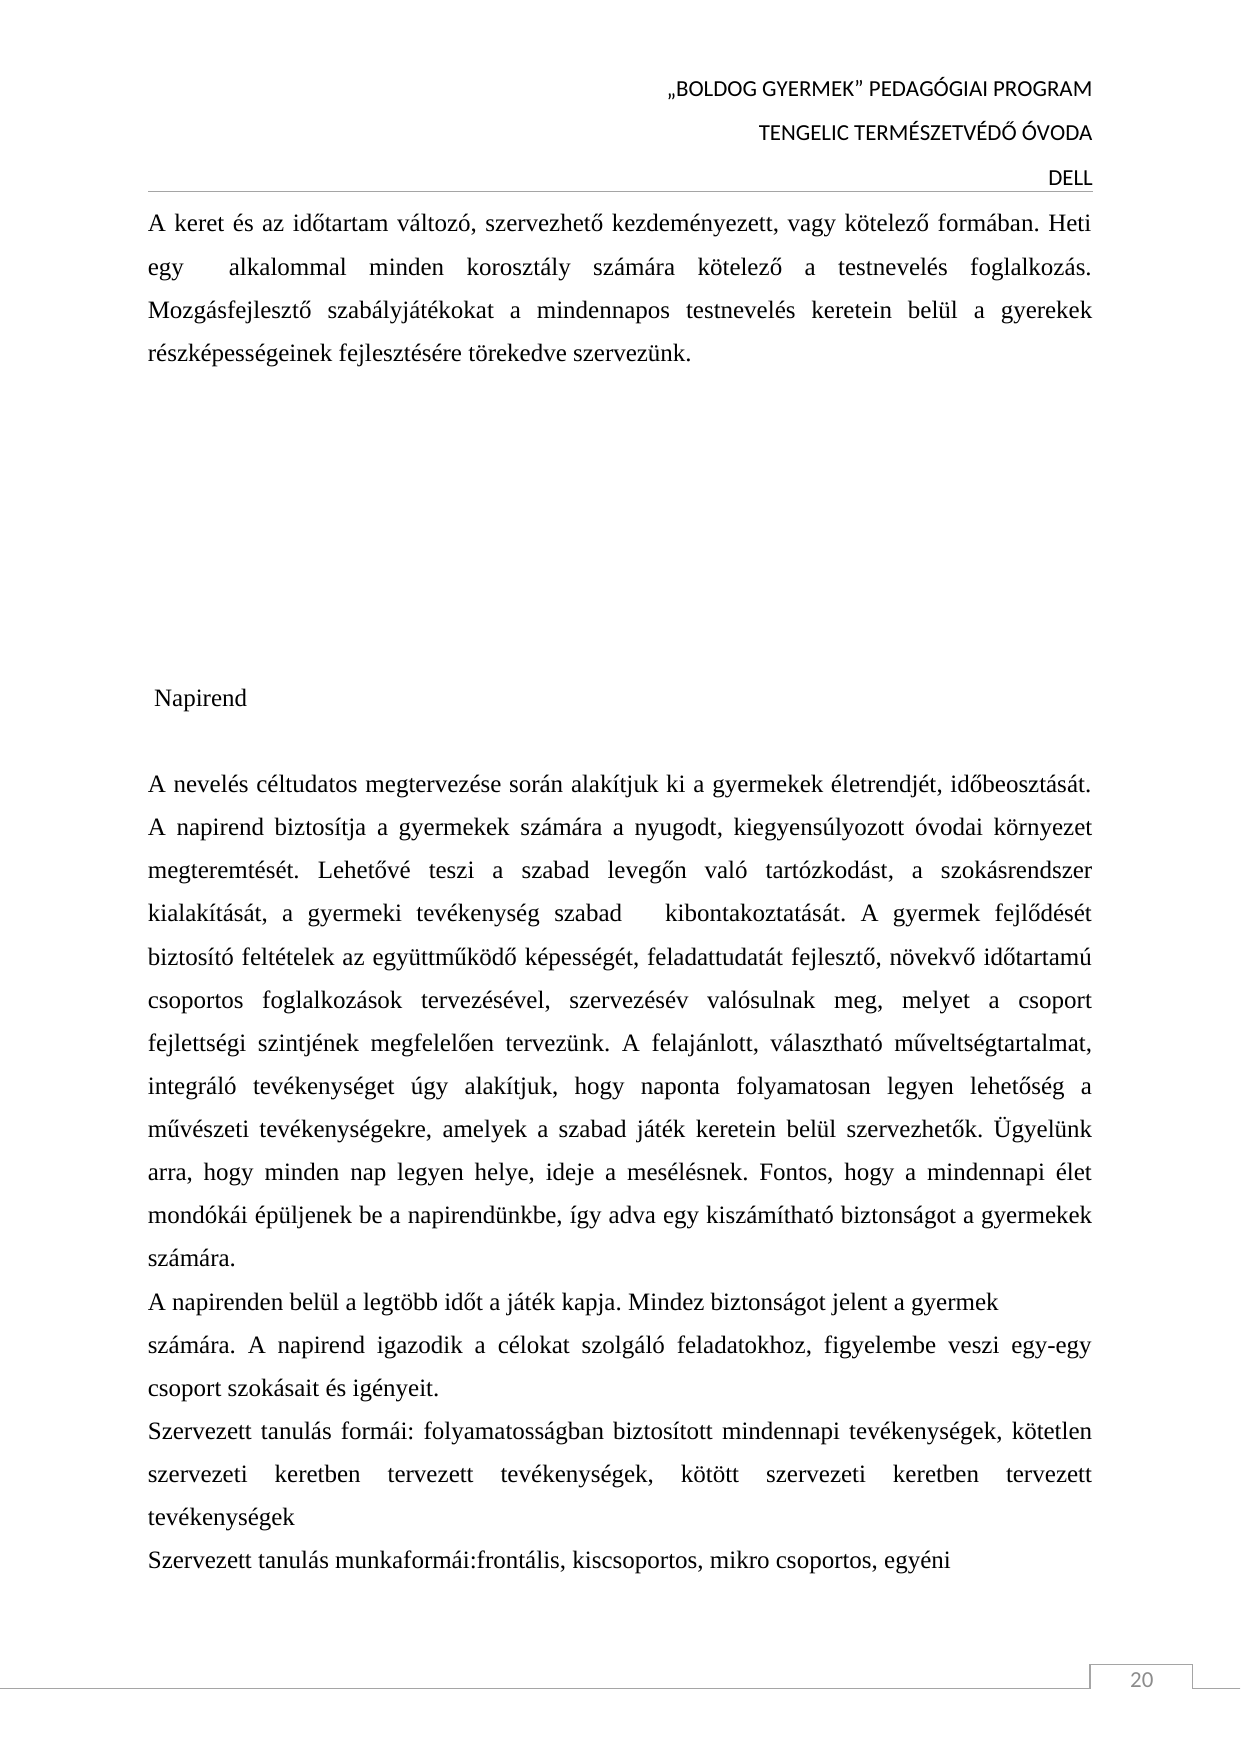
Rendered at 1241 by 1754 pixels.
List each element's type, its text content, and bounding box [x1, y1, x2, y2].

text A keret és az időtartam változó, szervezhető kezdeményezett, vagy kötelező formában. Heti egy alkalommal minden korosztály számára kötelező a testnevelés foglalkozás. Mozgásfejlesztő szabályjátékokat a mindennapos testnevelés keretein belül a gyerekek részképességeinek fejlesztésére törekedve szervezünk. [148, 208, 1093, 367]
text Szervezett tanulás formái: folyamatosságban biztosított mindennapi tevékenységek, kötetlen szervezeti keretben tervezett tevékenységek, kötött szervezeti keretben tervezett tevékenységek [148, 1416, 1093, 1531]
text Napirend [148, 683, 1093, 712]
text számára. A napirend igazodik a célokat szolgáló feladatokhoz, figyelembe veszi egy-egy csoport szokásait és igényeit. [148, 1330, 1093, 1402]
text A napirenden belül a legtöbb időt a játék kapja. Mindez biztonságot jelent a gyermek [148, 1287, 1093, 1315]
text Szervezett tanulás munkaformái:frontális, kiscsoportos, mikro csoportos, egyéni [148, 1545, 1093, 1574]
text A nevelés céltudatos megtervezése során alakítjuk ki a gyermekek életrendjét, időbeosztását. A napirend biztosítja a gyermekek számára a nyugodt, kiegyensúlyozott óvodai környezet megteremtését. Lehetővé teszi a szabad levegőn való tartózkodást, a szokásrendszer kialakítását, a gyermeki tevékenység szabad kibontakoztatását. A gyermek fejlődését biztosító feltételek az együttműködő képességét, feladattudatát fejlesztő, növekvő időtartamú csoportos foglalkozások tervezésével, szervezésév valósulnak meg, melyet a csoport fejlettségi szintjének megfelelően tervezünk. A felajánlott, választható műveltségtartalmat, integráló tevékenységet úgy alakítjuk, hogy naponta folyamatosan legyen lehetőség a művészeti tevékenységekre, amelyek a szabad játék keretein belül szervezhetők. Ügyelünk arra, hogy minden nap legyen helye, ideje a mesélésnek. Fontos, hogy a mindennapi élet mondókái épüljenek be a napirendünkbe, így adva egy kiszámítható biztonságot a gyermekek számára. [148, 769, 1093, 1272]
